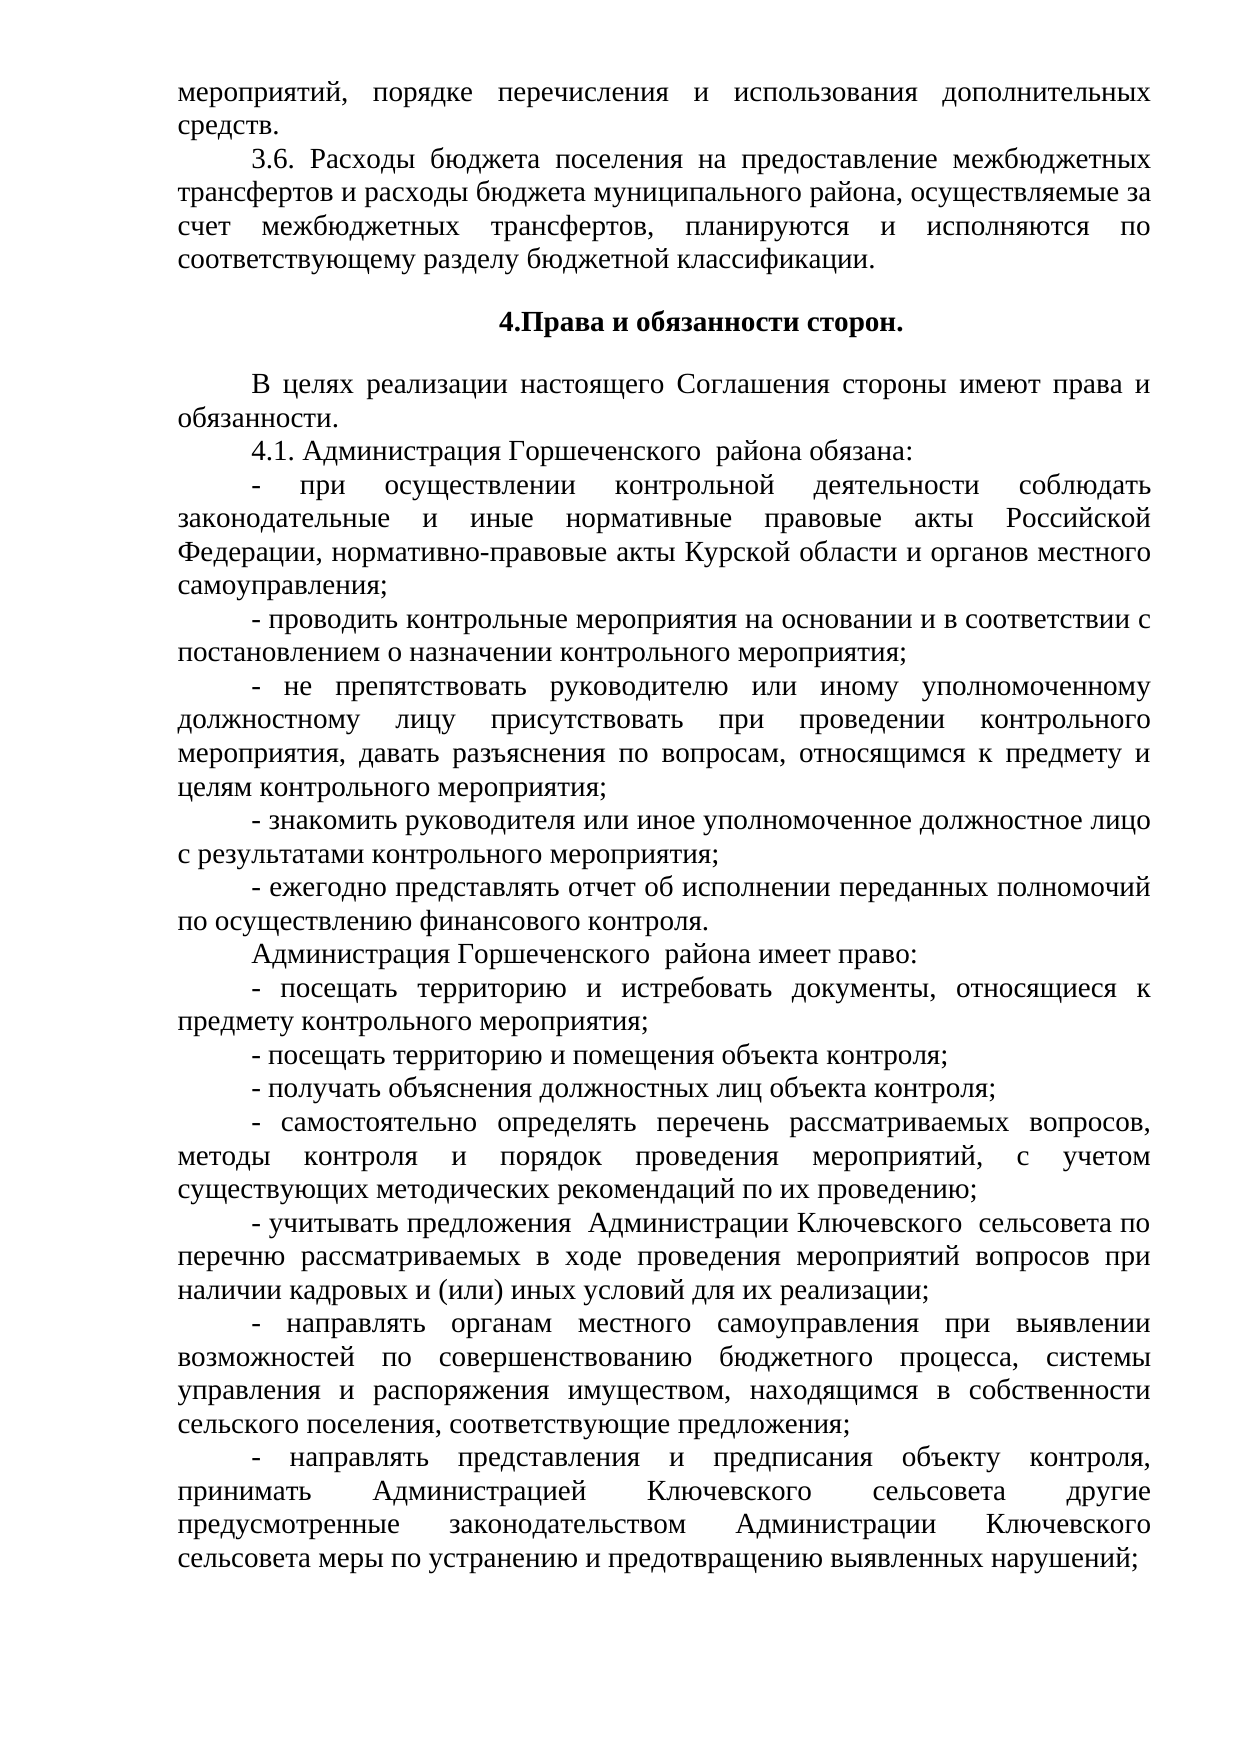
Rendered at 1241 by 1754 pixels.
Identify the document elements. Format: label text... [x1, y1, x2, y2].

text В целях реализации настоящего Соглашения стороны имеют права и обязанности. [177, 366, 1152, 433]
text - направлять представления и предписания объекту контроля, принимать Администрацией Ключевского сельсовета другие предусмотренные законодательством Администрации Ключевского сельсовета меры по устранению и предотвращению выявленных нарушений; [177, 1439, 1152, 1574]
text 4.1. Администрация Горшеченского района обязана: [177, 433, 1152, 467]
text - получать объяснения должностных лиц объекта контроля; [177, 1071, 1152, 1104]
text - при осуществлении контрольной деятельности соблюдать законодательные и иные нормативные правовые акты Российской Федерации, нормативно-правовые акты Курской области и органов местного самоуправления; [177, 467, 1152, 601]
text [177, 74, 1152, 141]
text 4.Права и обязанности сторон. [177, 304, 1152, 337]
text - учитывать предложения Администрации Ключевского сельсовета по перечню рассматриваемых в ходе проведения мероприятий вопросов при наличии кадровых и (или) иных условий для их реализации; [177, 1205, 1152, 1305]
text - посещать территорию и помещения объекта контроля; [177, 1037, 1152, 1071]
text Администрация Горшеченского района имеет право: [177, 936, 1152, 970]
text - знакомить руководителя или иное уполномоченное должностное лицо с результатами контрольного мероприятия; [177, 802, 1152, 869]
text - не препятствовать руководителю или иному уполномоченному должностному лицу присутствовать при проведении контрольного мероприятия, давать разъяснения по вопросам, относящимся к предмету и целям контрольного мероприятия; [177, 668, 1152, 802]
text - самостоятельно определять перечень рассматриваемых вопросов, методы контроля и порядок проведения мероприятий, с учетом существующих методических рекомендаций по их проведению; [177, 1104, 1152, 1205]
text - ежегодно представлять отчет об исполнении переданных полномочий по осуществлению финансового контроля. [177, 869, 1152, 936]
text - направлять органам местного самоуправления при выявлении возможностей по совершенствованию бюджетного процесса, системы управления и распоряжения имуществом, находящимся в собственности сельского поселения, соответствующие предложения; [177, 1305, 1152, 1439]
text 3.6. Расходы бюджета поселения на предоставление межбюджетных трансфертов и расходы бюджета муниципального района, осуществляемые за счет межбюджетных трансфертов, планируются и исполняются по соответствующему разделу бюджетной классификации. [177, 141, 1152, 275]
text - проводить контрольные мероприятия на основании и в соответствии с постановлением о назначении контрольного мероприятия; [177, 601, 1152, 668]
text - посещать территорию и истребовать документы, относящиеся к предмету контрольного мероприятия; [177, 970, 1152, 1037]
